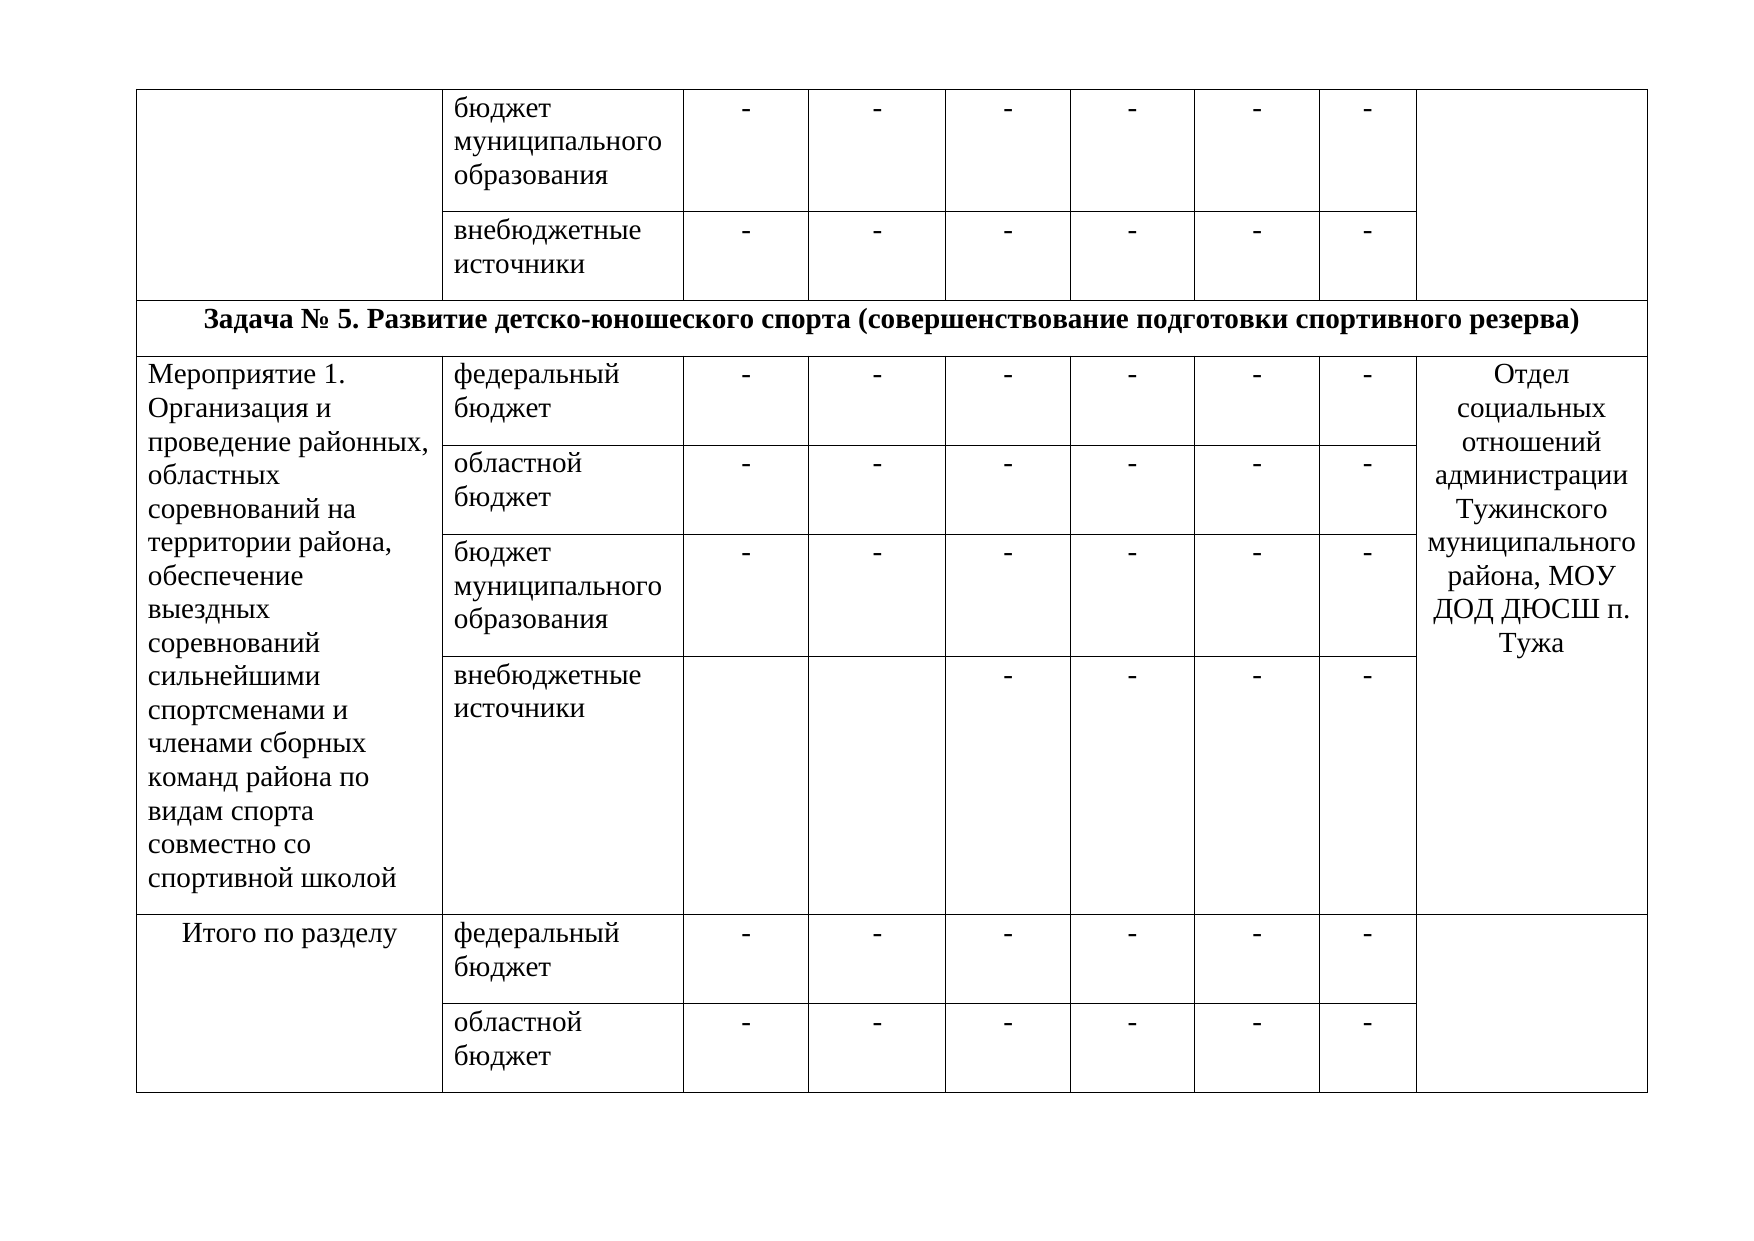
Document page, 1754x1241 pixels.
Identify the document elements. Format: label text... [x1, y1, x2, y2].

table_cell - [946, 212, 1070, 300]
table_cell Итого по разделу [137, 915, 442, 1092]
table_cell - [1320, 1004, 1416, 1092]
table_cell - [1195, 1004, 1319, 1092]
table_cell - [946, 90, 1070, 211]
table_cell - [809, 915, 945, 1003]
table_cell [684, 657, 808, 914]
table_cell - [684, 1004, 808, 1092]
table_cell - [1195, 535, 1319, 656]
table_cell - [946, 915, 1070, 1003]
table_cell - [1071, 212, 1194, 300]
table_cell - [1320, 90, 1416, 211]
table_cell Мероприятие 1. Организация и проведение районных, областных соревнований на территории района, обеспечение выездных соревнований сильнейшими спортсменами и членами сборных команд района по видам спорта совместно со спортивной школой [137, 357, 442, 914]
table_cell - [1071, 535, 1194, 656]
table_cell внебюджетные источники [443, 212, 683, 300]
table_cell - [1195, 446, 1319, 533]
table_cell - [1320, 212, 1416, 300]
table_cell - [684, 535, 808, 656]
table_cell - [684, 446, 808, 533]
table_cell областной бюджет [443, 1004, 683, 1092]
table_cell Задача № 5. Развитие детско-юношеского спорта (совершенствование подготовки спортивного резерва) [137, 301, 1647, 356]
table_cell - [1195, 357, 1319, 444]
table_cell - [809, 446, 945, 533]
table_cell - [946, 357, 1070, 444]
table_cell - [1320, 357, 1416, 444]
table_cell - [1320, 657, 1416, 914]
table_cell - [809, 357, 945, 444]
table_cell внебюджетные источники [443, 657, 683, 914]
table_cell областной бюджет [443, 446, 683, 533]
table_cell - [1320, 915, 1416, 1003]
table_cell - [684, 915, 808, 1003]
table_cell - [1071, 1004, 1194, 1092]
table_cell - [809, 90, 945, 211]
table_cell - [946, 657, 1070, 914]
table_cell - [1195, 90, 1319, 211]
table_cell [809, 657, 945, 914]
table_cell - [1071, 446, 1194, 533]
table_cell - [809, 1004, 945, 1092]
table_cell - [1071, 657, 1194, 914]
table_cell - [1320, 446, 1416, 533]
table_cell - [946, 535, 1070, 656]
table_cell бюджет муниципального образования [443, 90, 683, 211]
table_cell - [1195, 657, 1319, 914]
table_cell [1417, 915, 1647, 1092]
table_cell - [1071, 90, 1194, 211]
table_cell - [1320, 535, 1416, 656]
table_cell - [684, 357, 808, 444]
table_cell - [809, 212, 945, 300]
table_cell Отдел социальных отношений администрации Тужинского муниципального района, МОУ ДОД ДЮСШ п. Тужа [1417, 357, 1647, 914]
table_cell - [1195, 212, 1319, 300]
table_cell - [684, 90, 808, 211]
table_cell - [809, 535, 945, 656]
table_cell - [946, 1004, 1070, 1092]
table_cell федеральный бюджет [443, 357, 683, 444]
table_cell - [1195, 915, 1319, 1003]
table_cell федеральный бюджет [443, 915, 683, 1003]
table_cell - [946, 446, 1070, 533]
table_cell - [1071, 915, 1194, 1003]
table_cell - [684, 212, 808, 300]
table_cell - [1071, 357, 1194, 444]
table_cell бюджет муниципального образования [443, 535, 683, 656]
